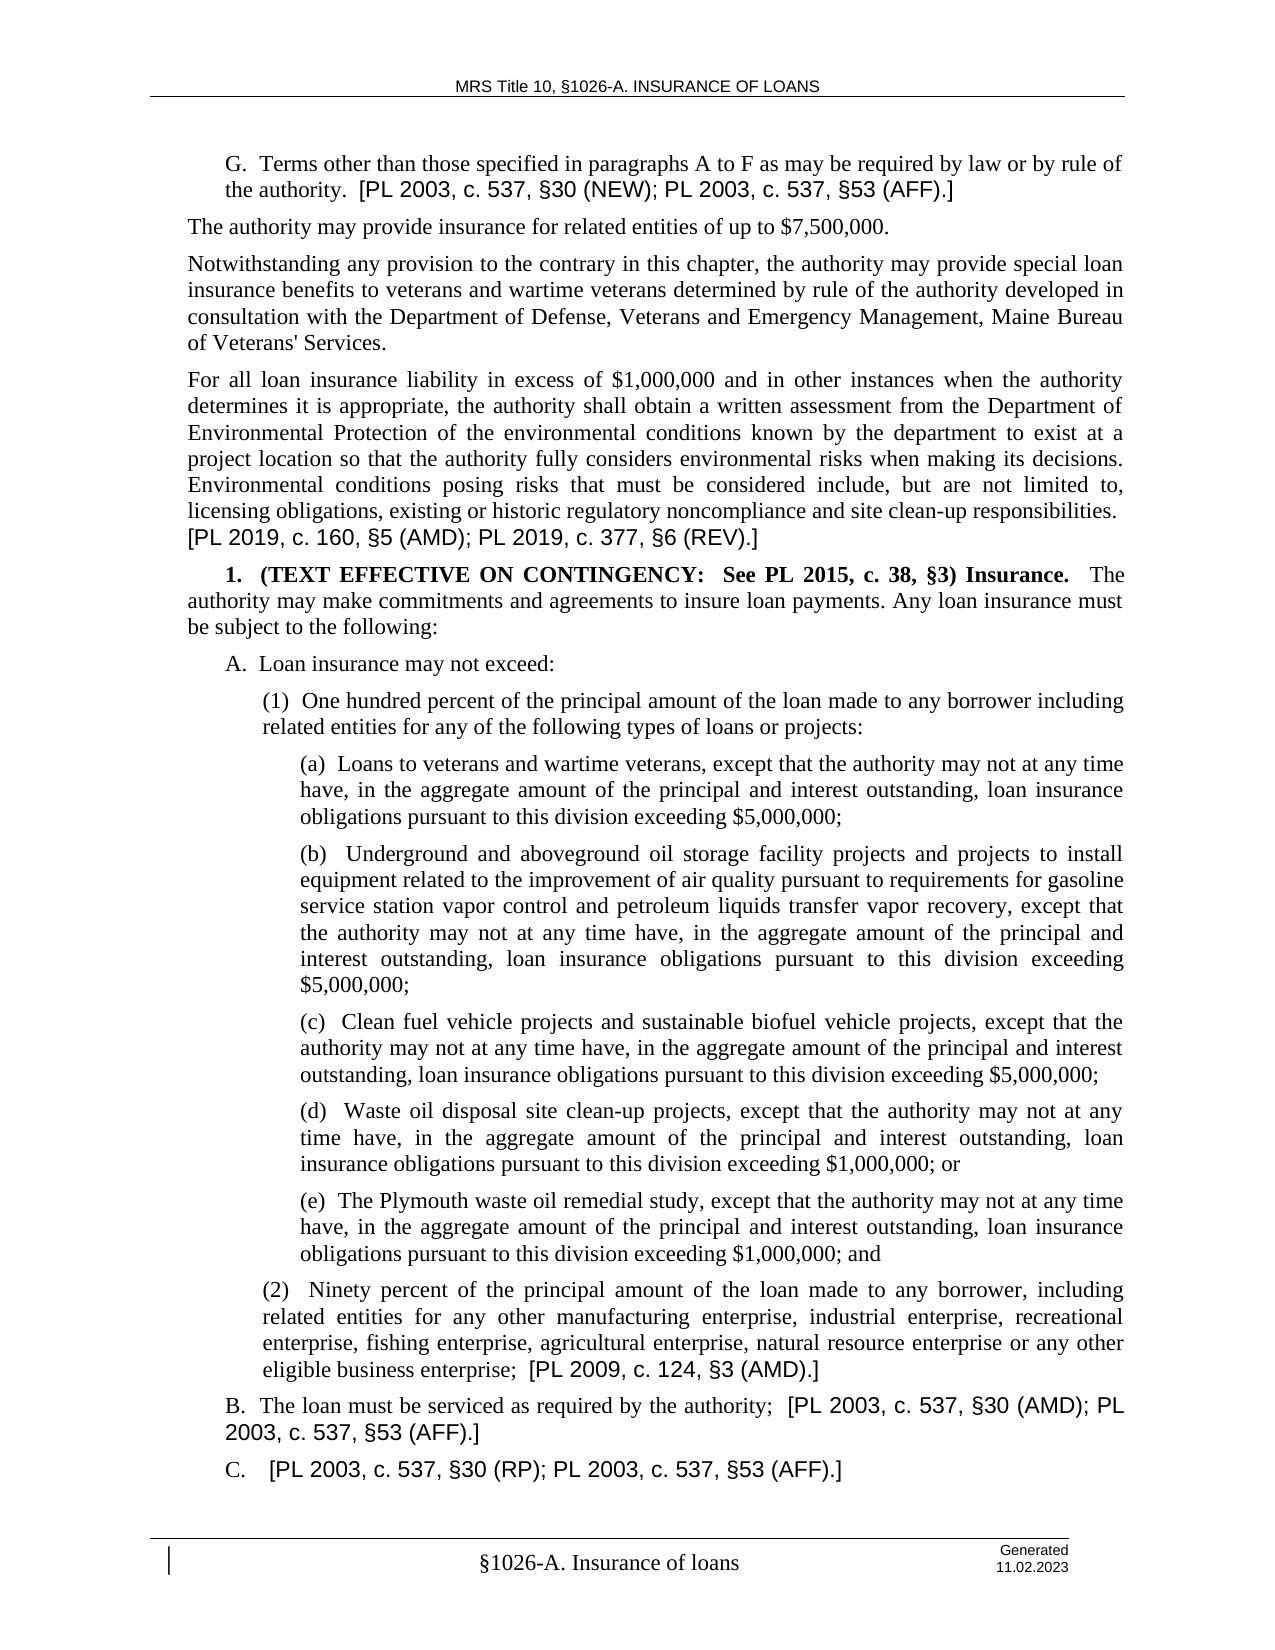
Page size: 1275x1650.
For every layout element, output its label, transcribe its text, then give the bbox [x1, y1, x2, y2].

text C. [PL 2003, c. 537, §30 (RP); PL 2003, c. 537, §53 (AFF).] [225, 1456, 1125, 1482]
text 1. (TEXT EFFECTIVE ON CONTINGENCY: See PL 2015, c. 38, §3) Insurance. The authority may make commitments and agreements to insure loan payments. Any loan insurance must be subject to the following: [187, 561, 1125, 640]
text B. The loan must be serviced as required by the authority; [PL 2003, c. 537, §30 (AMD); PL 2003, c. 537, §53 (AFF).] [225, 1392, 1125, 1445]
text (d) Waste oil disposal site clean-up projects, except that the authority may not at any time have, in the aggregate amount of the principal and interest outstanding, loan insurance obligations pursuant to this division exceeding $1,000,000; or [300, 1098, 1125, 1177]
text A. Loan insurance may not exceed: [225, 650, 1125, 677]
text G. Terms other than those specified in paragraphs A to F as may be required by law or by rule of the authority. [PL 2003, c. 537, §30 (NEW); PL 2003, c. 537, §53 (AFF).] [225, 150, 1125, 203]
text [PL 2019, c. 160, §5 (AMD); PL 2019, c. 377, §6 (REV).] [187, 524, 1125, 550]
text Notwithstanding any provision to the contrary in this chapter, the authority may provide special loan insurance benefits to veterans and wartime veterans determined by rule of the authority developed in consultation with the Department of Defense, Veterans and Emergency Management, Maine Bureau of Veterans' Services. [187, 250, 1125, 355]
text The authority may provide insurance for related entities of up to $7,500,000. [187, 213, 1125, 239]
text (b) Underground and aboveground oil storage facility projects and projects to install equipment related to the improvement of air quality pursuant to requirements for gasoline service station vapor control and petroleum liquids transfer vapor recovery, except that the authority may not at any time have, in the aggregate amount of the principal and interest outstanding, loan insurance obligations pursuant to this division exceeding $5,000,000; [300, 839, 1125, 998]
text (c) Clean fuel vehicle projects and sustainable biofuel vehicle projects, except that the authority may not at any time have, in the aggregate amount of the principal and interest outstanding, loan insurance obligations pursuant to this division exceeding $5,000,000; [300, 1008, 1125, 1087]
text (e) The Plymouth waste oil remedial study, except that the authority may not at any time have, in the aggregate amount of the principal and interest outstanding, loan insurance obligations pursuant to this division exceeding $1,000,000; and [300, 1187, 1125, 1266]
text (2) Ninety percent of the principal amount of the loan made to any borrower, including related entities for any other manufacturing enterprise, industrial enterprise, recreational enterprise, fishing enterprise, agricultural enterprise, natural resource enterprise or any other eligible business enterprise; [PL 2009, c. 124, §3 (AMD).] [262, 1277, 1125, 1382]
text (a) Loans to veterans and wartime veterans, except that the authority may not at any time have, in the aggregate amount of the principal and interest outstanding, loan insurance obligations pursuant to this division exceeding $5,000,000; [300, 750, 1125, 829]
text For all loan insurance liability in excess of $1,000,000 and in other instances when the authority determines it is appropriate, the authority shall obtain a written assessment from the Department of Environmental Protection of the environmental conditions known by the department to exist at a project location so that the authority fully considers environmental risks when making its decisions. Environmental conditions posing risks that must be considered include, but are not limited to, licensing obligations, existing or historic regulatory noncompliance and site clean-up responsibilities. [187, 366, 1125, 524]
text (1) One hundred percent of the principal amount of the loan made to any borrower including related entities for any of the following types of loans or projects: [262, 687, 1125, 740]
